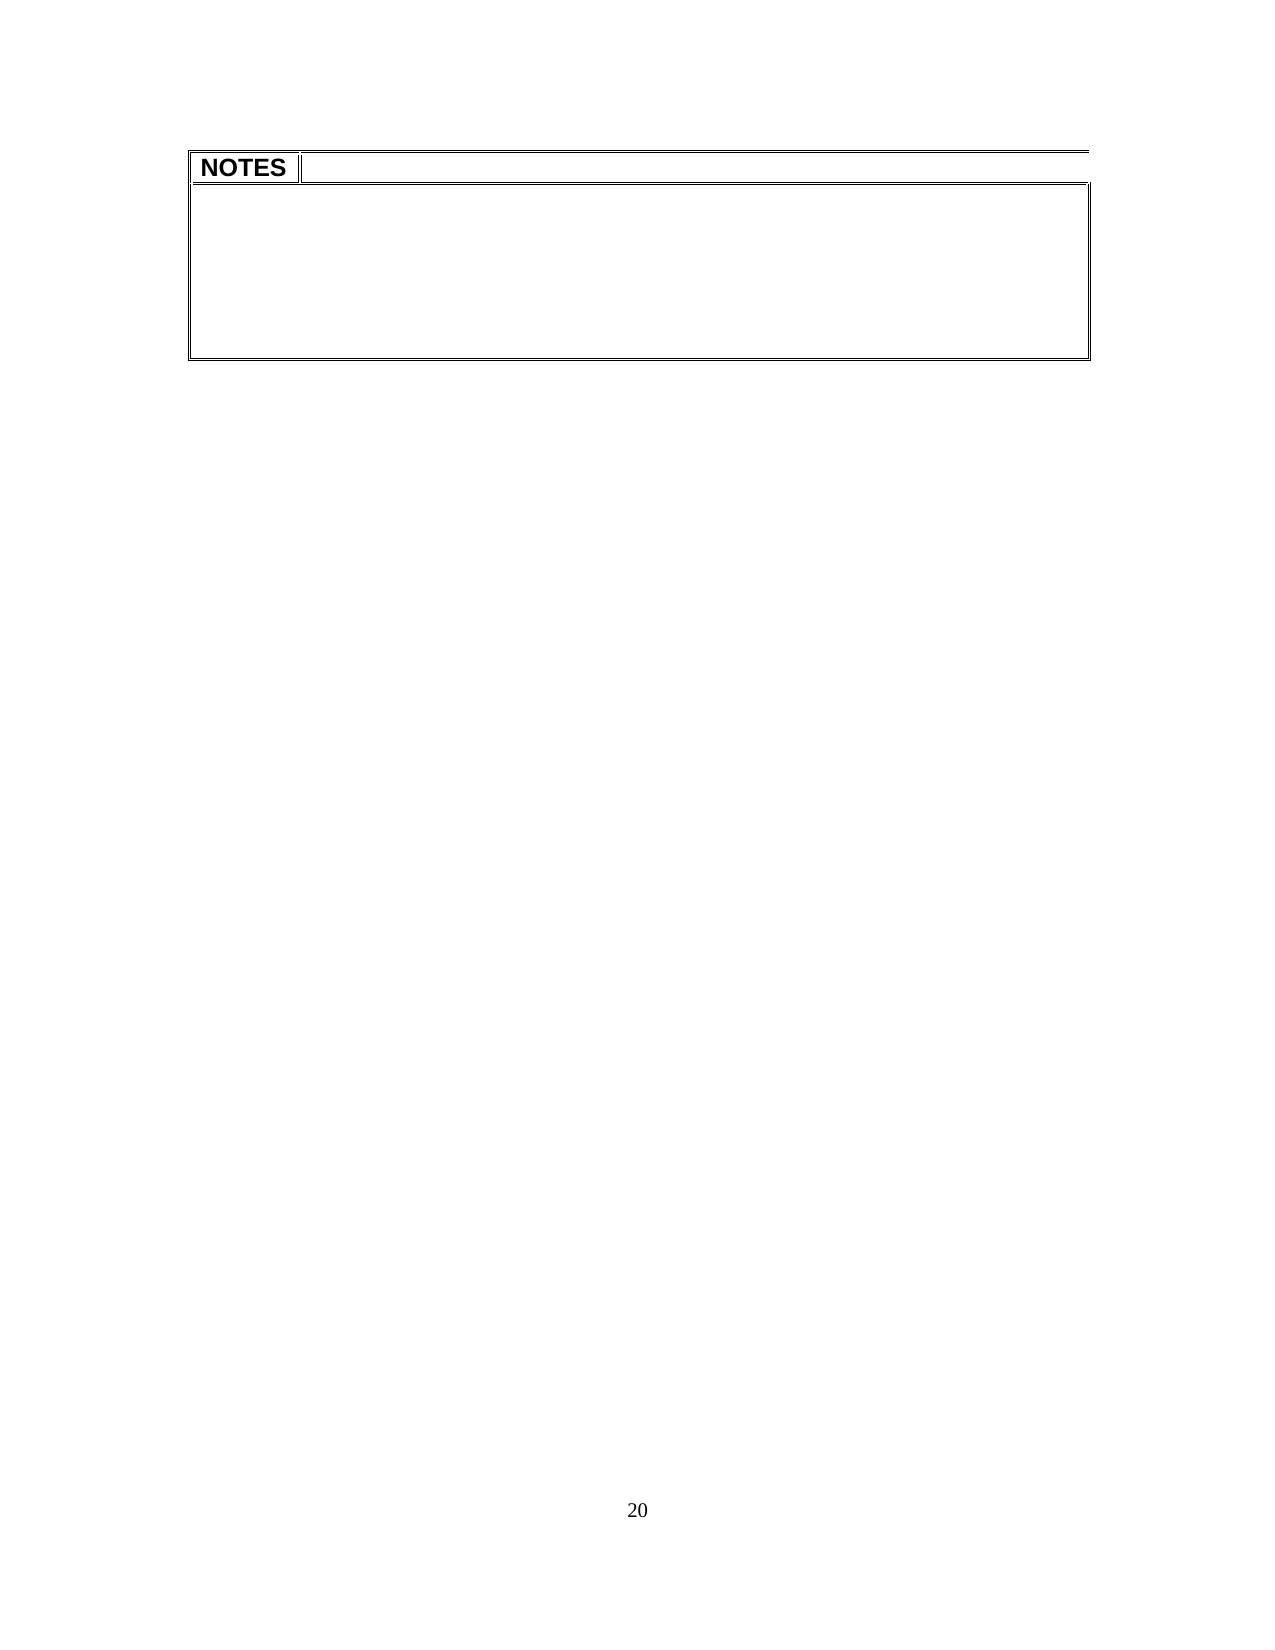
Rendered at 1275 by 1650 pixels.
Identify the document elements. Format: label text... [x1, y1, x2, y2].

table_cell [300, 153, 1089, 182]
table_cell NOTES [189, 151, 300, 182]
table_cell [191, 182, 1089, 357]
